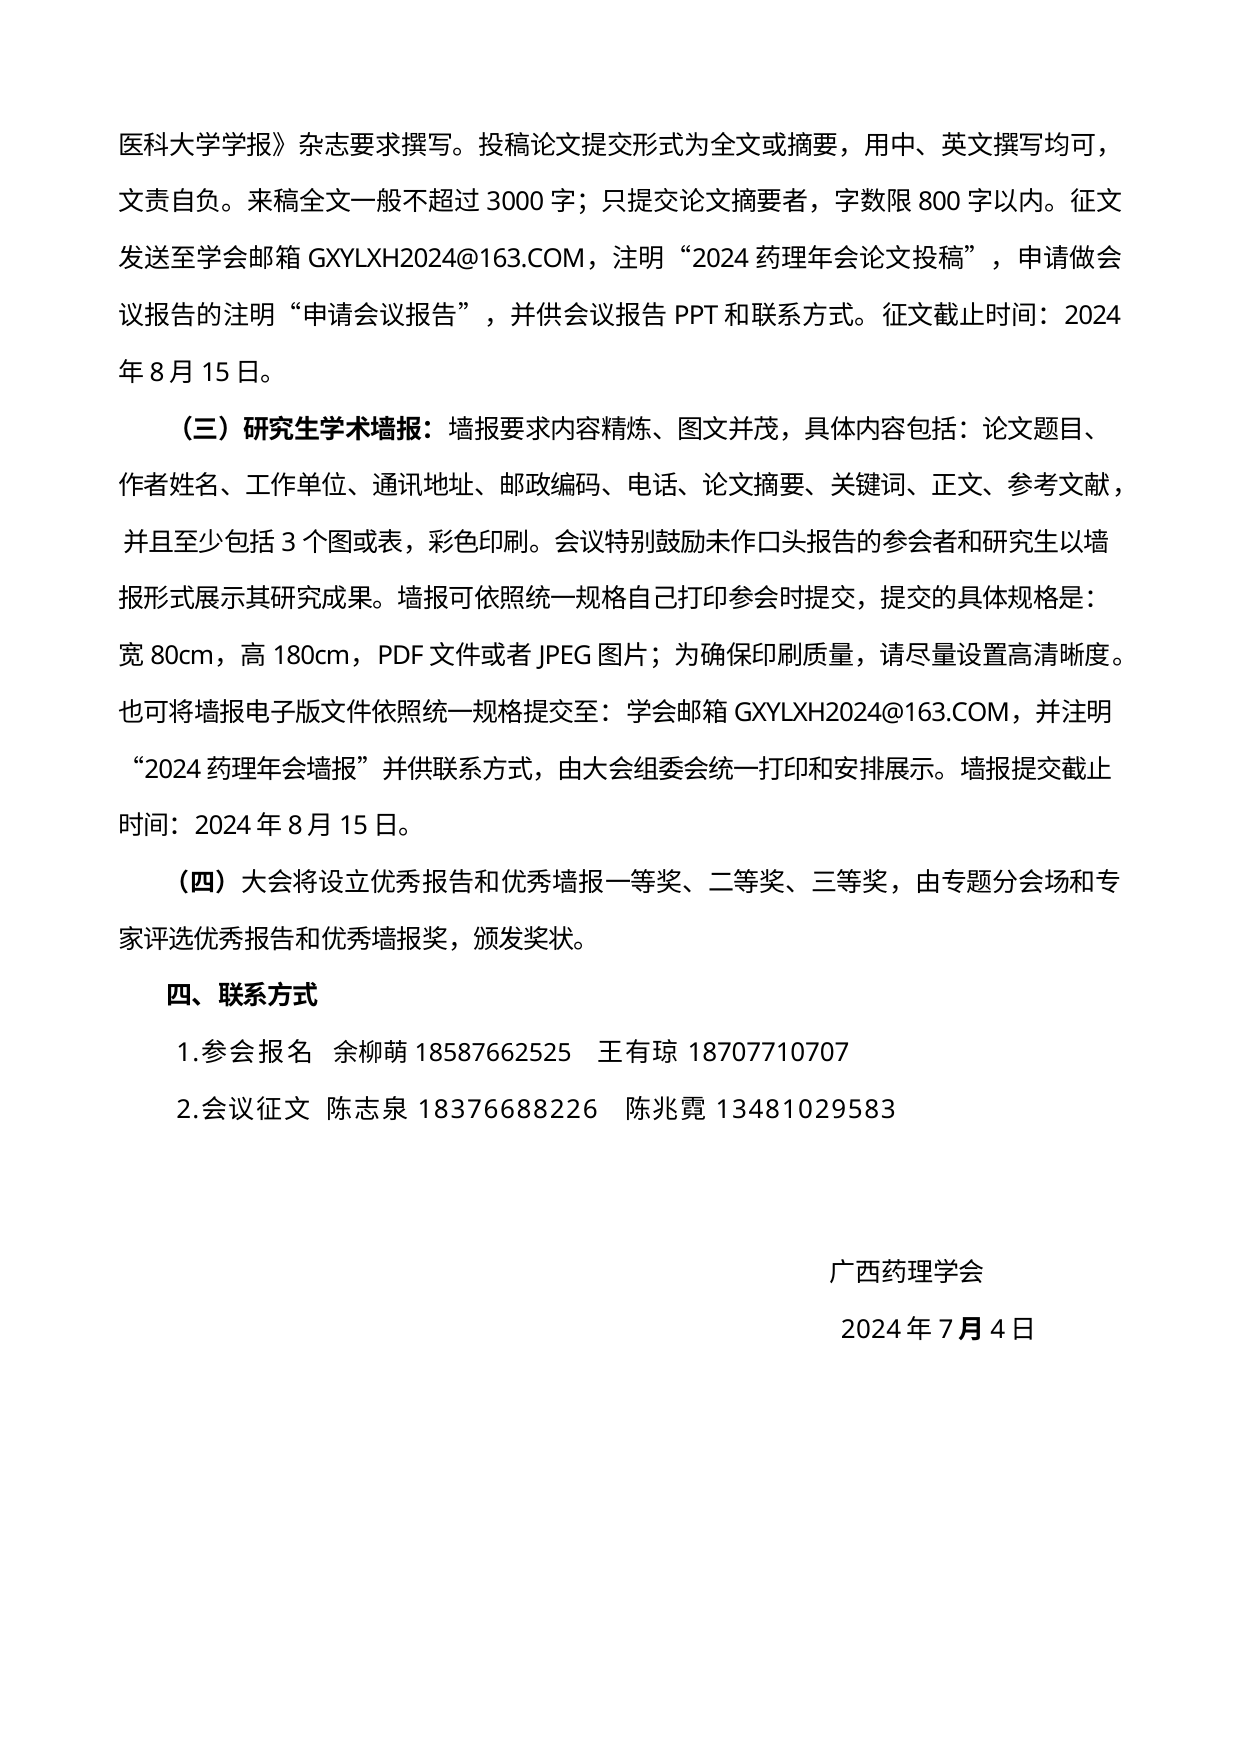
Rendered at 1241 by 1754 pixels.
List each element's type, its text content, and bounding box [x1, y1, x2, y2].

text 1.参会报名 余柳萌 18587662525 王有琼 18707710707 [118, 1031, 1122, 1069]
text 四、联系方式 [118, 974, 1122, 1012]
text 2024年7月4日 [814, 1308, 1122, 1346]
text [118, 124, 1122, 389]
text 广西药理学会 [829, 1251, 1122, 1289]
text （三）研究生学术墙报：墙报要求内容精炼、图文并茂，具体内容包括：论文题目、 作者姓名、工作单位、通讯地址、邮政编码、电话、论文摘要、关键词、正文、参考文献， 并且至少包括 3 个图或表，彩色印刷。会议特别鼓励未作口头报告的参会者和研究生以墙报形式展示其研究成果。墙报可依照统一规格自己打印参会时提交，提交的具体规格是：宽 80cm，高 180cm，PDF文件或者 JPEG图片；为确保印刷质量，请尽量设置高清晰度。也可将墙报电子版文件依照统一规格提交至：学会邮箱GXYLXH2024@163.COM，并注明“2024药理年会墙报”并供联系方式，由大会组委会统一打印和安排展示。墙报提交截止时间：2024年8月15日。 [118, 408, 1112, 842]
text （四）大会将设立优秀报告和优秀墙报一等奖、二等奖、三等奖，由专题分会场和专家评选优秀报告和优秀墙报奖，颁发奖状。 [118, 861, 1122, 956]
text 2.会议征文 陈志泉 18376688226 陈兆霓 13481029583 [118, 1088, 1122, 1126]
